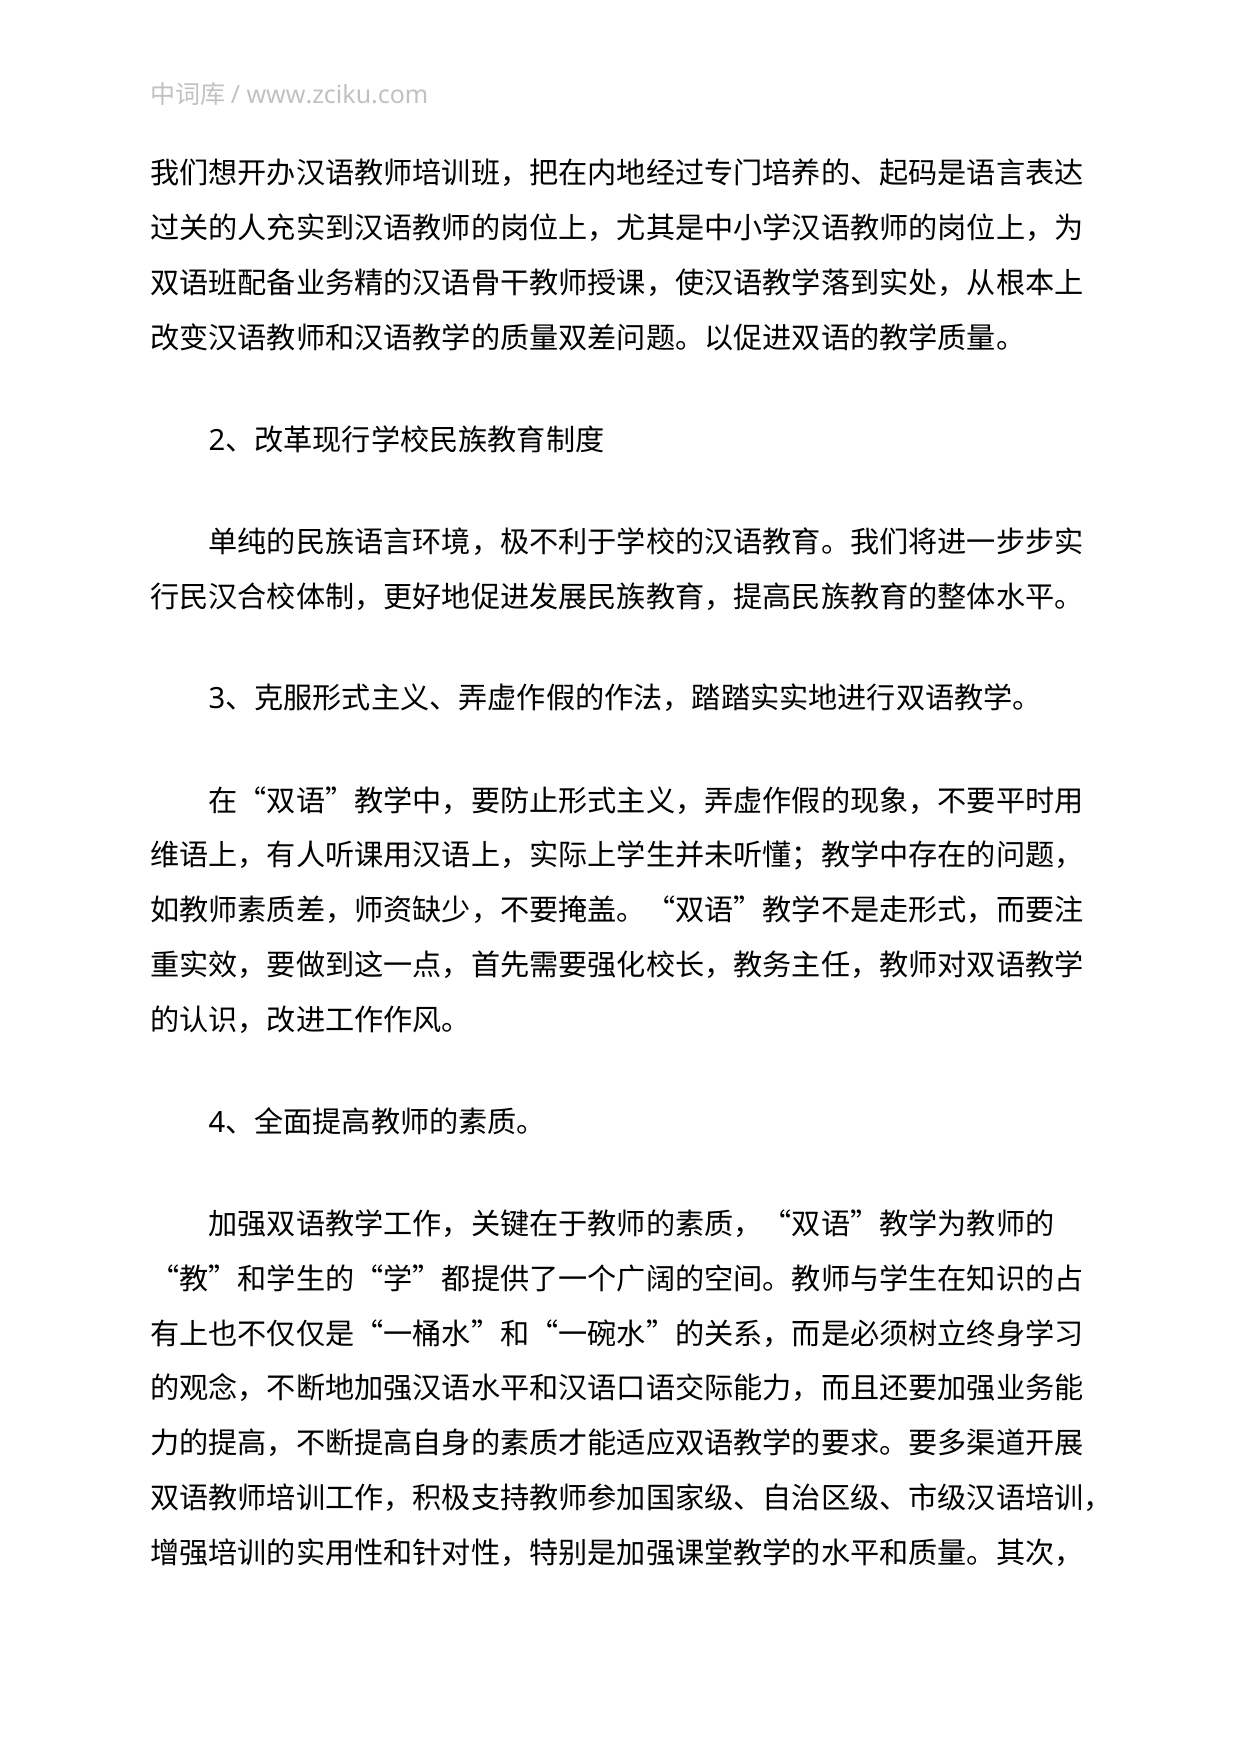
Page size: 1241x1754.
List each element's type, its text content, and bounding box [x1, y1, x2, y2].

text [150, 1200, 1090, 1572]
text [150, 150, 1090, 357]
text 2、改革现行学校民族教育制度 [150, 416, 1090, 459]
text 单纯的民族语言环境，极不利于学校的汉语教育。我们将进一步步实行民汉合校体制，更好地促进发展民族教育，提高民族教育的整体水平。 [150, 518, 1090, 616]
text 4、全面提高教师的素质。 [150, 1098, 1090, 1141]
text 3、克服形式主义、弄虚作假的作法，踏踏实实地进行双语教学。 [150, 675, 1090, 717]
text 在“双语”教学中，要防止形式主义，弄虚作假的现象，不要平时用维语上，有人听课用汉语上，实际上学生并未听懂；教学中存在的问题，如教师素质差，师资缺少，不要掩盖。“双语”教学不是走形式，而要注重实效，要做到这一点，首先需要强化校长，教务主任，教师对双语教学的认识，改进工作作风。 [150, 777, 1090, 1039]
